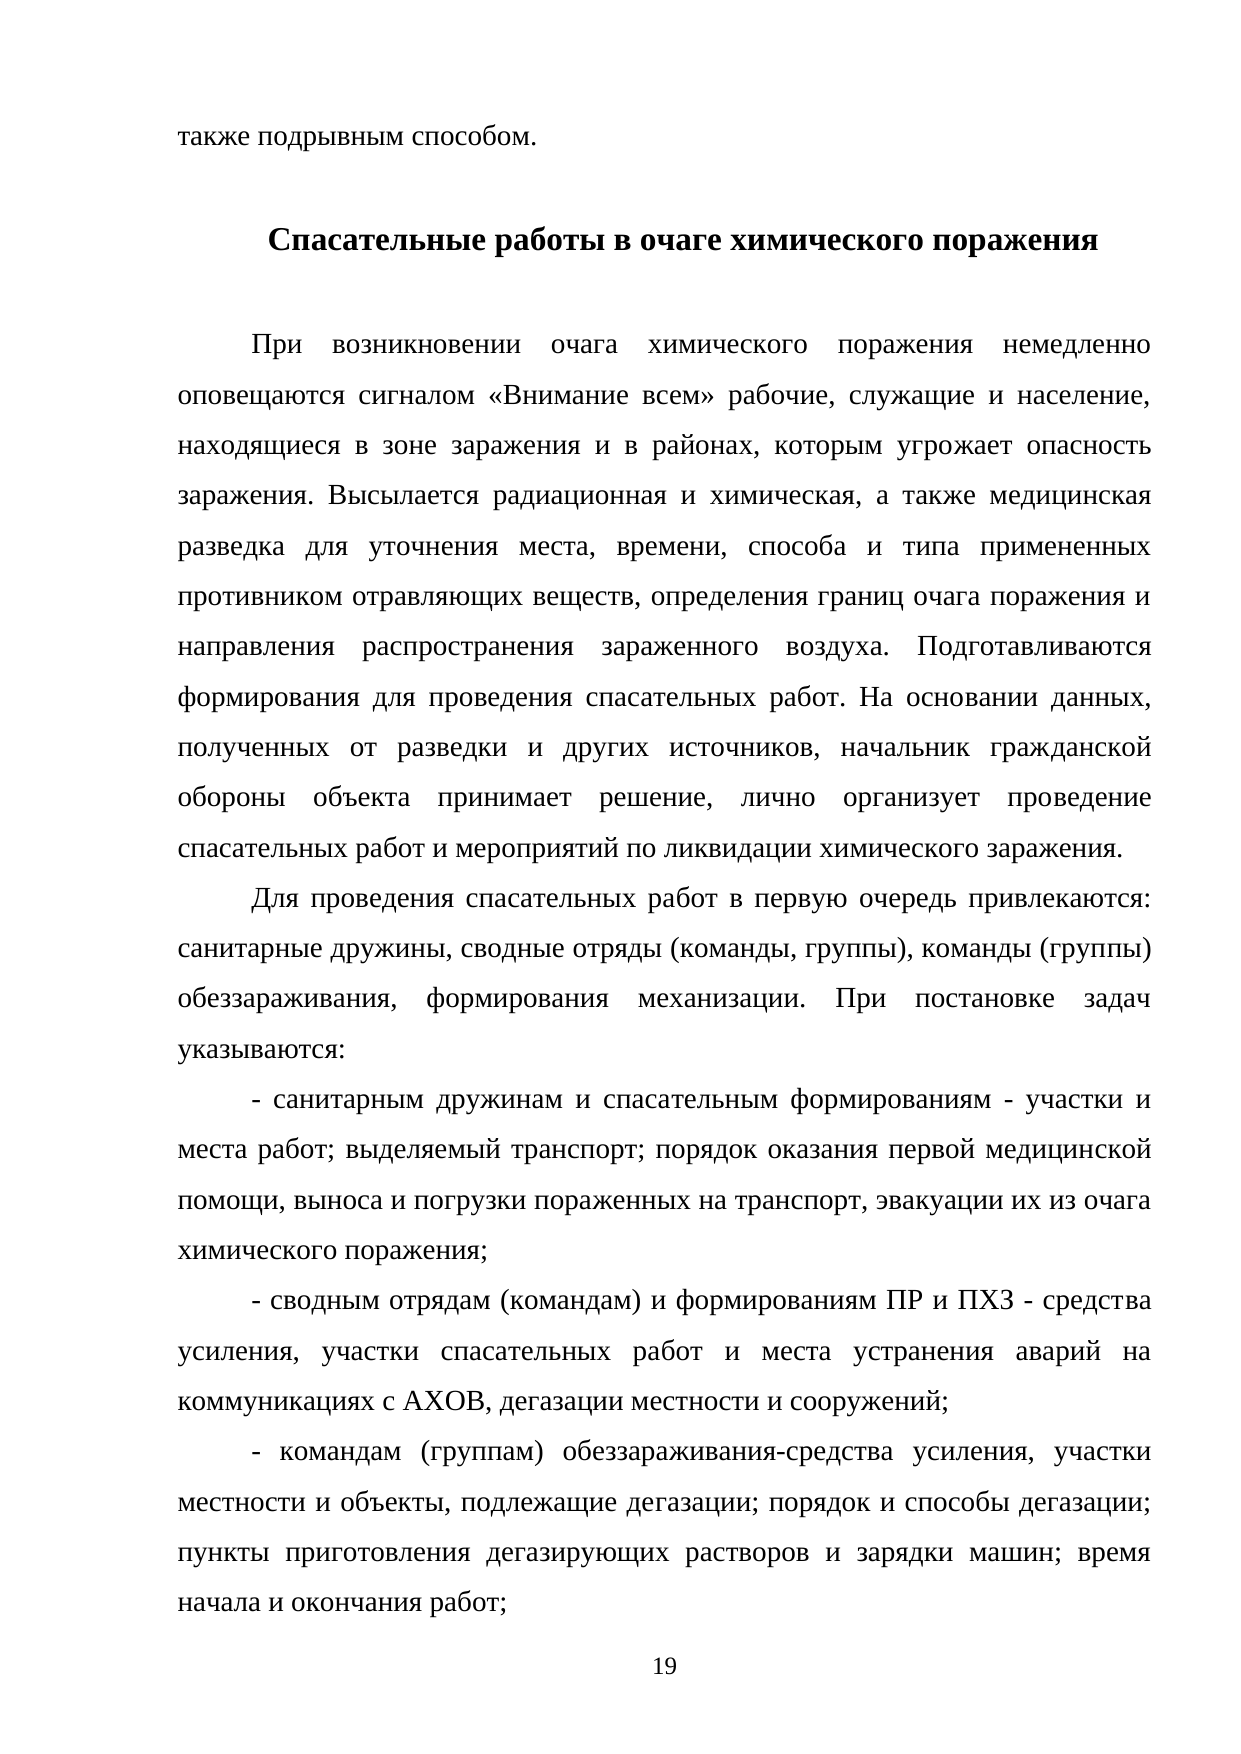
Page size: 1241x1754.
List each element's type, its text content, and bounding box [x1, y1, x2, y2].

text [177, 118, 1152, 152]
text - сводным отрядам (командам) и формированиям ПР и ПХЗ - средства усиления, участки спасательных работ и места устранения аварий на коммуникациях с АХОВ, дегазации местности и сооружений; [177, 1282, 1152, 1417]
text - командам (группам) обеззараживания-средства усиления, участки местности и объекты, подлежащие дегазации; порядок и способы дегазации; пункты приготовления дегазирующих растворов и зарядки машин; время начала и окончания работ; [177, 1433, 1152, 1618]
text Для проведения спасательных работ в первую очередь привлекаются: санитарные дружины, сводные отряды (команды, группы), команды (группы) обеззараживания, формирования механизации. При постановке задач указываются: [177, 880, 1152, 1064]
text При возникновении очага химического поражения немедленно оповещаются сигналом «Внимание всем» рабочие, служащие и население, находящиеся в зоне заражения и в районах, которым угрожает опасность заражения. Высылается радиационная и химическая, а также медицинская разведка для уточнения места, времени, способа и типа примененных противником отравляющих веществ, определения границ очага поражения и направления распространения зараженного воздуха. Подготавливаются формирования для проведения спасательных работ. На основании данных, полученных от разведки и других источников, начальник гражданской обороны объекта принимает решение, лично организует проведение спасательных работ и мероприятий по ликвидации химического заражения. [177, 327, 1152, 863]
text - санитарным дружинам и спасательным формированиям - участки и места работ; выделяемый транспорт; порядок оказания первой медицинской помощи, выноса и погрузки пораженных на транспорт, эвакуации их из очага химического поражения; [177, 1081, 1152, 1266]
list Спасательные работы в очаге химического поражения [177, 219, 1152, 257]
